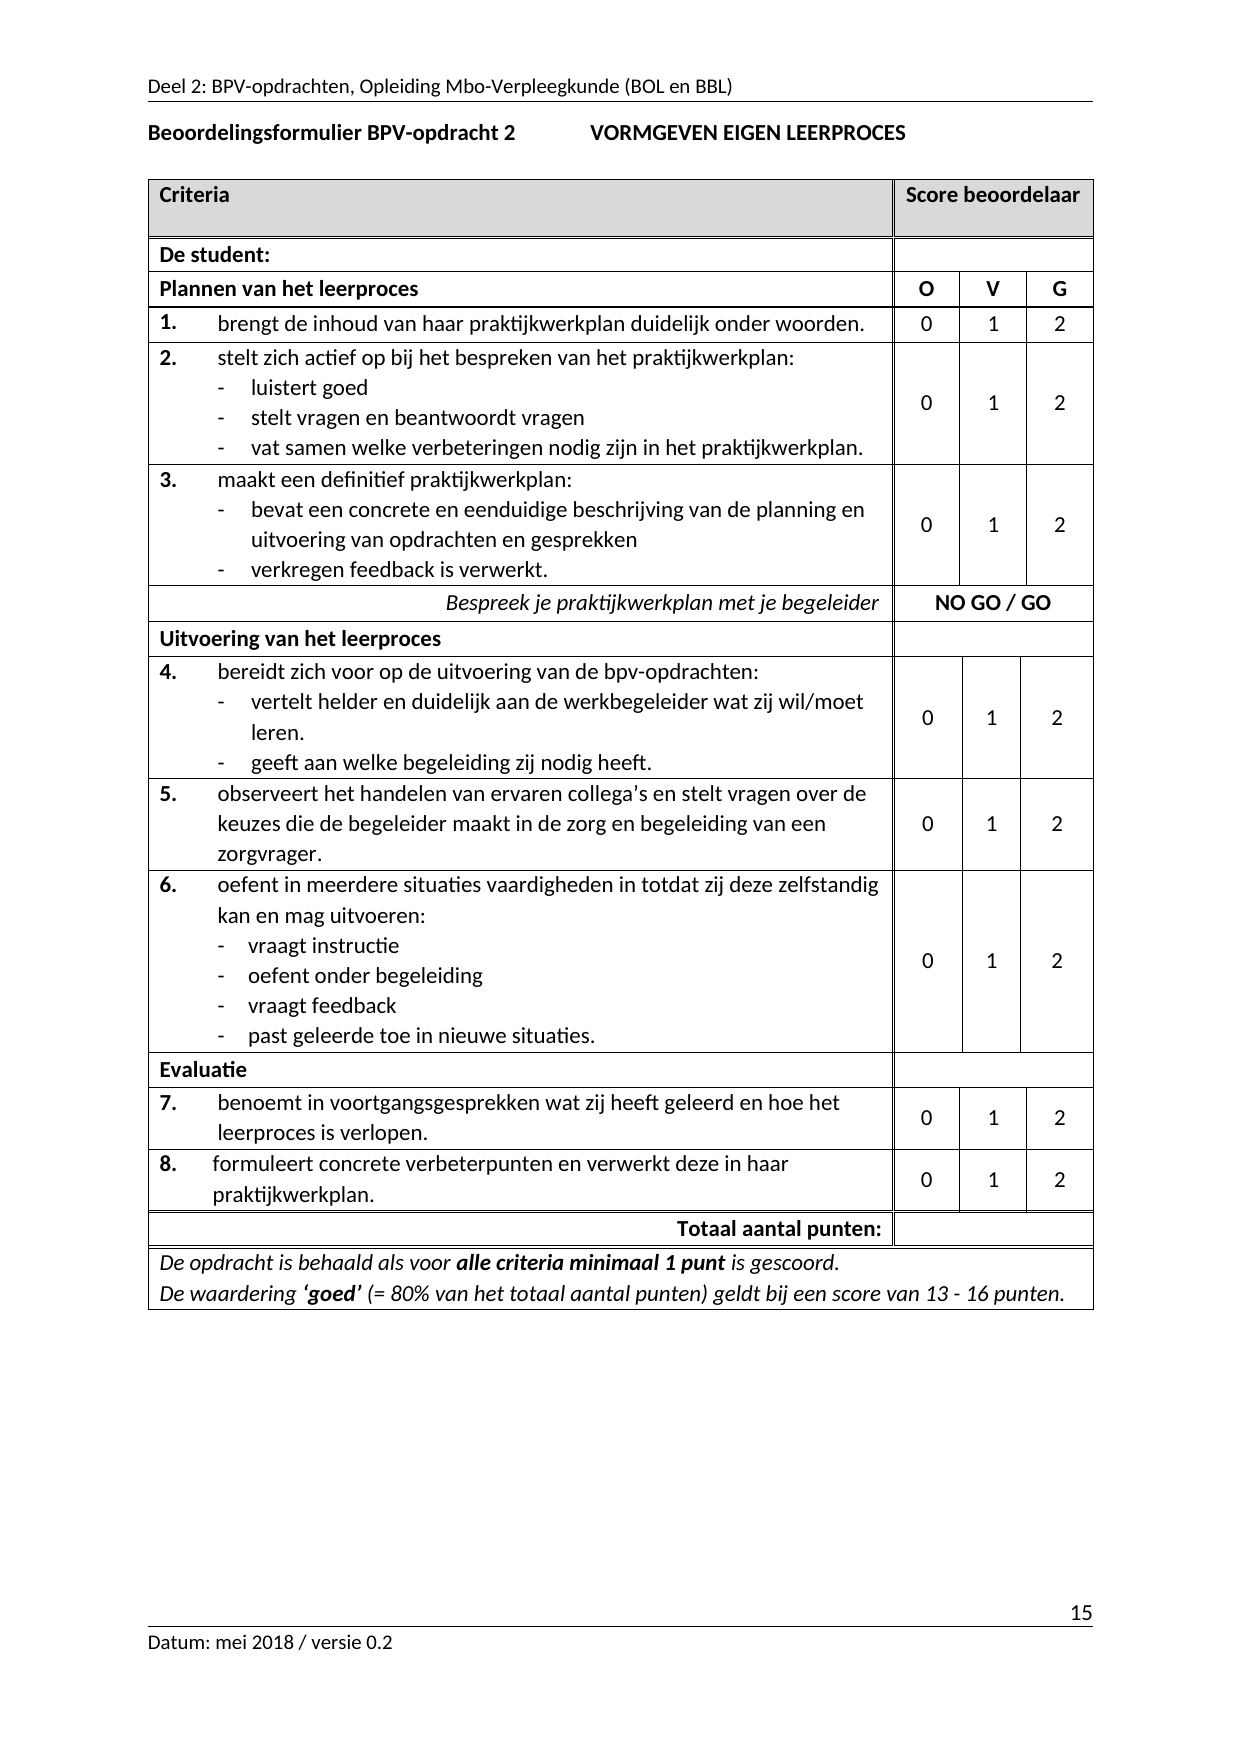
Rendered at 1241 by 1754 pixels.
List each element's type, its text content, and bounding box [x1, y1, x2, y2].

table_cell 1 [963, 871, 1020, 1052]
table_cell 6. [149, 871, 206, 1052]
table_cell [895, 239, 1093, 271]
table_cell 1 [960, 1150, 1026, 1210]
table_cell [895, 1053, 1093, 1087]
table_cell brengt de inhoud van haar praktijkwerkplan duidelijk onder woorden. [206, 308, 892, 342]
table_cell 2 [1021, 657, 1093, 778]
table_cell De student: [149, 239, 892, 271]
table_cell De opdracht is behaald als voor alle criteria minimaal 1 punt is gescoord. De waardering ‘goed’ (= 80% van het totaal aantal punten) geldt bij een score van 13 - 16 punten. [149, 1249, 1093, 1309]
table_cell 0 [895, 657, 962, 778]
table_cell 1 [963, 779, 1020, 869]
table_cell 0 [895, 343, 959, 464]
table_cell Bespreek je praktijkwerkplan met je begeleider [206, 586, 892, 621]
table_cell 2 [1027, 1088, 1093, 1148]
table_cell formuleert concrete verbeterpunten en verwerkt deze in haar praktijkwerkplan. [206, 1150, 892, 1210]
table_cell G [1027, 272, 1093, 306]
table_cell V [960, 272, 1026, 306]
table_cell 0 [895, 871, 962, 1052]
table_cell 0 [895, 308, 959, 342]
table_cell 2. [149, 343, 206, 464]
table_header Score beoordelaar [895, 180, 1093, 236]
table_cell 1. [149, 308, 206, 342]
table_cell Totaal aantal punten: [149, 1213, 892, 1245]
table_cell stelt zich actief op bij het bespreken van het praktijkwerkplan: - luistert goed - stelt vragen en beantwoordt vragen - vat samen welke verbeteringen nodig zijn in het praktijkwerkplan. [206, 343, 892, 464]
table_cell 1 [963, 657, 1020, 778]
table_cell bereidt zich voor op de uitvoering van de bpv-opdrachten: - vertelt helder en duidelijk aan de werkbegeleider wat zij wil/moet leren. - geeft aan welke begeleiding zij nodig heeft. [206, 657, 892, 778]
table_cell oefent in meerdere situaties vaardigheden in totdat zij deze zelfstandig kan en mag uitvoeren: - vraagt instructie - oefent onder begeleiding - vraagt feedback - past geleerde toe in nieuwe situaties. [206, 871, 892, 1052]
table_cell 8. [149, 1150, 206, 1210]
table_header Criteria [149, 180, 892, 236]
text Beoordelingsformulier BPV-opdracht 2 VORMGEVEN EIGEN LEERPROCES [148, 118, 1093, 146]
table_cell 0 [895, 465, 959, 585]
table_cell Evaluatie [149, 1053, 892, 1087]
table_cell 2 [1021, 779, 1093, 869]
table_cell O [895, 272, 959, 306]
table_cell 7. [149, 1088, 206, 1148]
table_cell 4. [149, 657, 206, 778]
table_cell 1 [960, 465, 1026, 585]
table_cell 2 [1027, 343, 1093, 464]
table_cell 0 [895, 1150, 959, 1210]
table_cell 3. [149, 465, 206, 585]
table_cell NO GO / GO [895, 586, 1093, 621]
table_cell 0 [895, 779, 962, 869]
table_cell [149, 586, 206, 621]
table_cell 0 [895, 1088, 959, 1148]
table_cell 2 [1027, 1150, 1093, 1210]
table_cell 5. [149, 779, 206, 869]
table_cell Plannen van het leerproces [149, 272, 892, 306]
table_cell 2 [1027, 465, 1093, 585]
table_cell 2 [1021, 871, 1093, 1052]
table_cell observeert het handelen van ervaren collega’s en stelt vragen over de keuzes die de begeleider maakt in de zorg en begeleiding van een zorgvrager. [206, 779, 892, 869]
table_cell maakt een definitief praktijkwerkplan: - bevat een concrete en eenduidige beschrijving van de planning en uitvoering van opdrachten en gesprekken - verkregen feedback is verwerkt. [206, 465, 892, 585]
table_cell Uitvoering van het leerproces [149, 622, 892, 656]
table_cell 1 [960, 308, 1026, 342]
table_cell [895, 622, 1093, 656]
table_cell 2 [1027, 308, 1093, 342]
table_cell benoemt in voortgangsgesprekken wat zij heeft geleerd en hoe het leerproces is verlopen. [206, 1088, 892, 1148]
table_cell 1 [960, 343, 1026, 464]
table_cell 1 [960, 1088, 1026, 1148]
table_cell [895, 1213, 1093, 1245]
